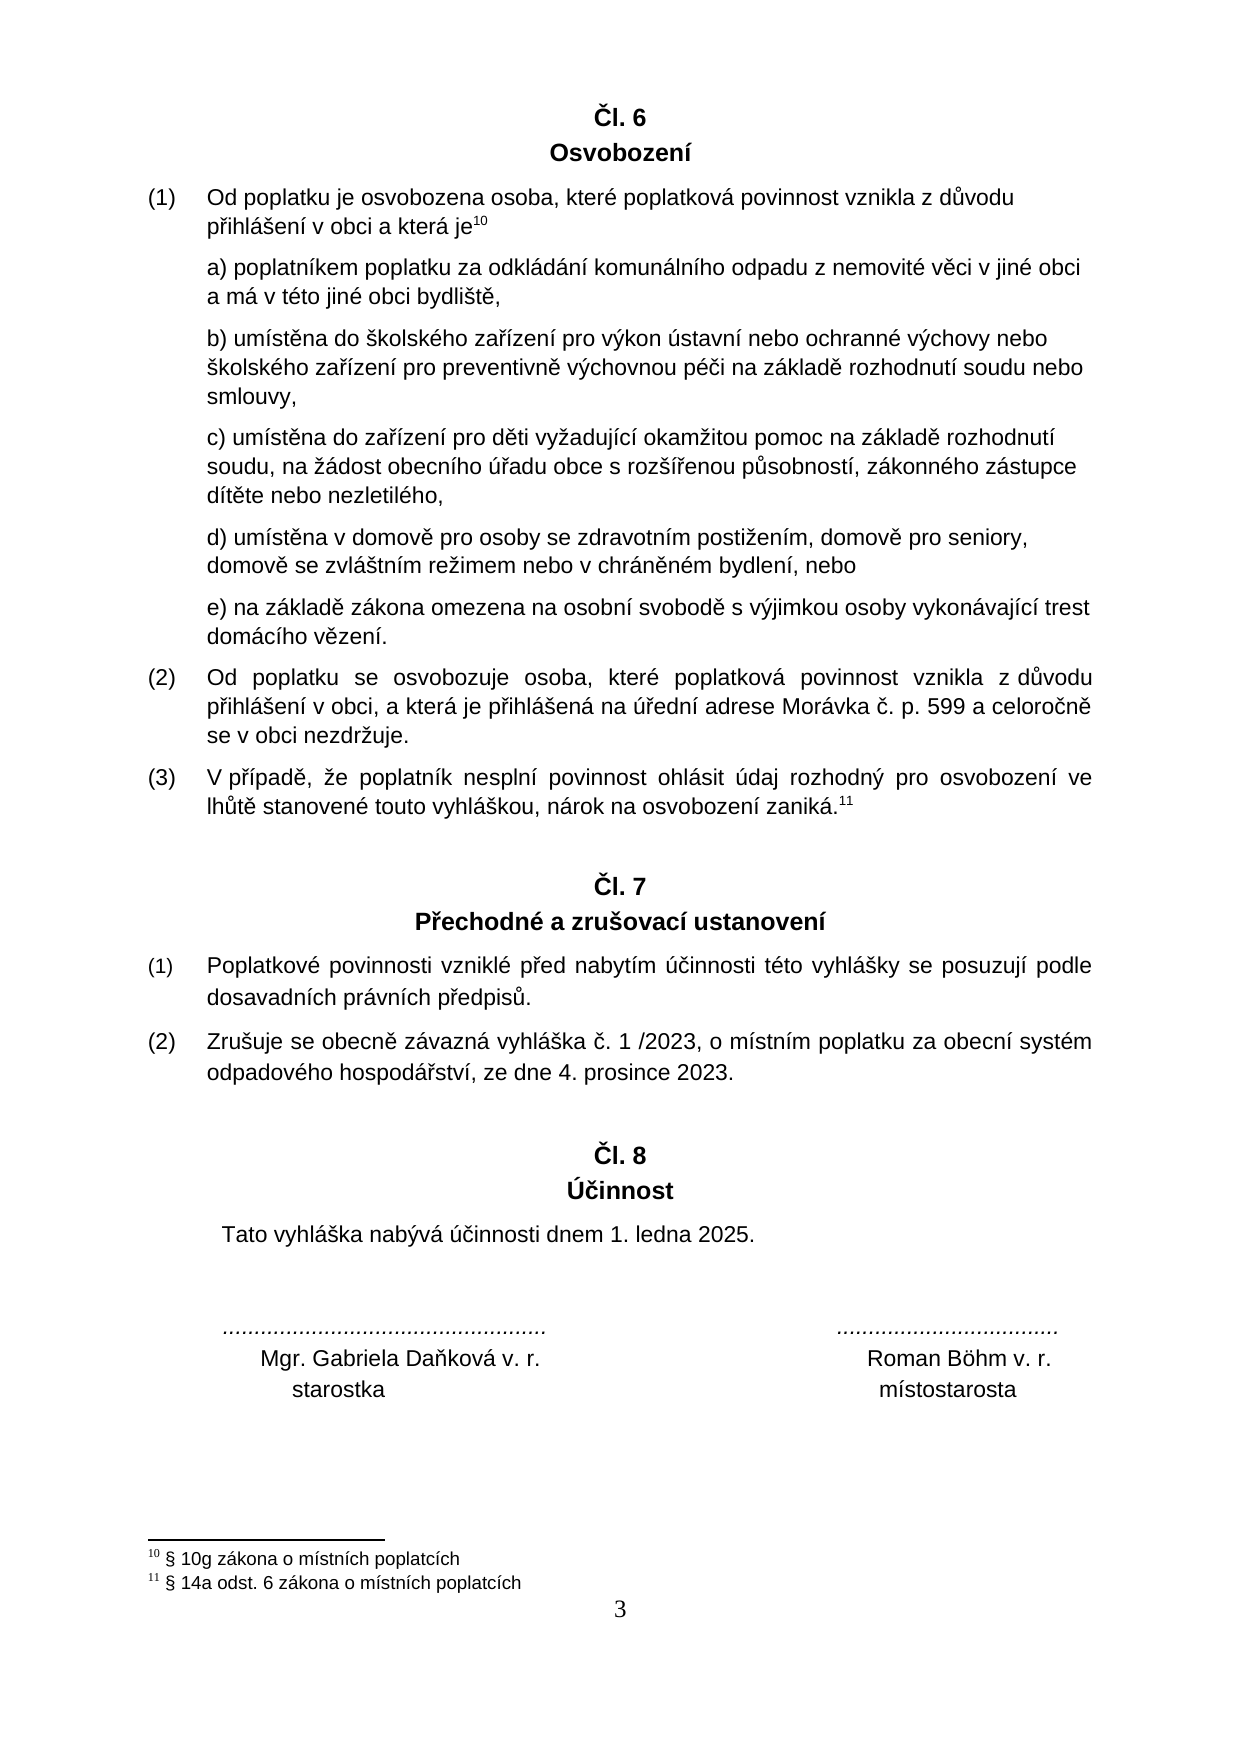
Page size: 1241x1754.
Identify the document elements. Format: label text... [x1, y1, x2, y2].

list Zrušuje se obecně závazná vyhláška č. 1 /2023, o místním poplatku za obecní systém odpadového hospodářství, ze dne 4. prosince 2023. [148, 1028, 1093, 1086]
text c) umístěna do zařízení pro děti vyžadující okamžitou pomoc na základě rozhodnutí soudu, na žádost obecního úřadu obce s rozšířenou působností, zákonného zástupce dítěte nebo nezletilého, [207, 424, 1093, 508]
text starostka místostarosta [148, 1376, 1093, 1402]
text Čl. 6 [148, 103, 1093, 132]
text Čl. 8 [148, 1141, 1093, 1169]
text (3) V případě, že poplatník nesplní povinnost ohlásit údaj rozhodný pro osvobození ve lhůtě stanovené touto vyhláškou, nárok na osvobození zaniká. [148, 764, 1093, 819]
text a) poplatníkem poplatku za odkládání komunálního odpadu z nemovité věci v jiné obci a má v této jiné obci bydliště, [207, 254, 1093, 309]
list Od poplatku je osvobozena osoba, které poplatková povinnost vznikla z důvodu přihlášení v obci a která je [148, 184, 1093, 239]
text Mgr. Gabriela Daňková v. r. Roman Böhm v. r. [148, 1344, 1093, 1371]
text e) na základě zákona omezena na osobní svobodě s výjimkou osoby vykonávající trest domácího vězení. [207, 594, 1093, 649]
text ................................................... ................................... [148, 1313, 1093, 1339]
text Přechodné a zrušovací ustanovení [148, 907, 1093, 935]
text Čl. 7 [148, 872, 1093, 900]
text Osvobození [148, 138, 1093, 167]
list Od poplatku se osvobozuje osoba, které poplatková povinnost vznikla z důvodu přihlášení v obci, a která je přihlášená na úřední adrese Morávka č. p. 599 a celoročně se v obci nezdržuje. [148, 664, 1093, 748]
text Tato vyhláška nabývá účinnosti dnem 1. ledna 2025. [148, 1221, 1093, 1247]
text d) umístěna v domově pro osoby se zdravotním postižením, domově pro seniory, domově se zvláštním režimem nebo v chráněném bydlení, nebo [207, 523, 1093, 579]
text Účinnost [148, 1176, 1093, 1204]
list Poplatkové povinnosti vzniklé před nabytím účinnosti této vyhlášky se posuzují podle dosavadních právních předpisů. [148, 952, 1093, 1010]
text b) umístěna do školského zařízení pro výkon ústavní nebo ochranné výchovy nebo školského zařízení pro preventivně výchovnou péči na základě rozhodnutí soudu nebo smlouvy, [207, 325, 1093, 409]
